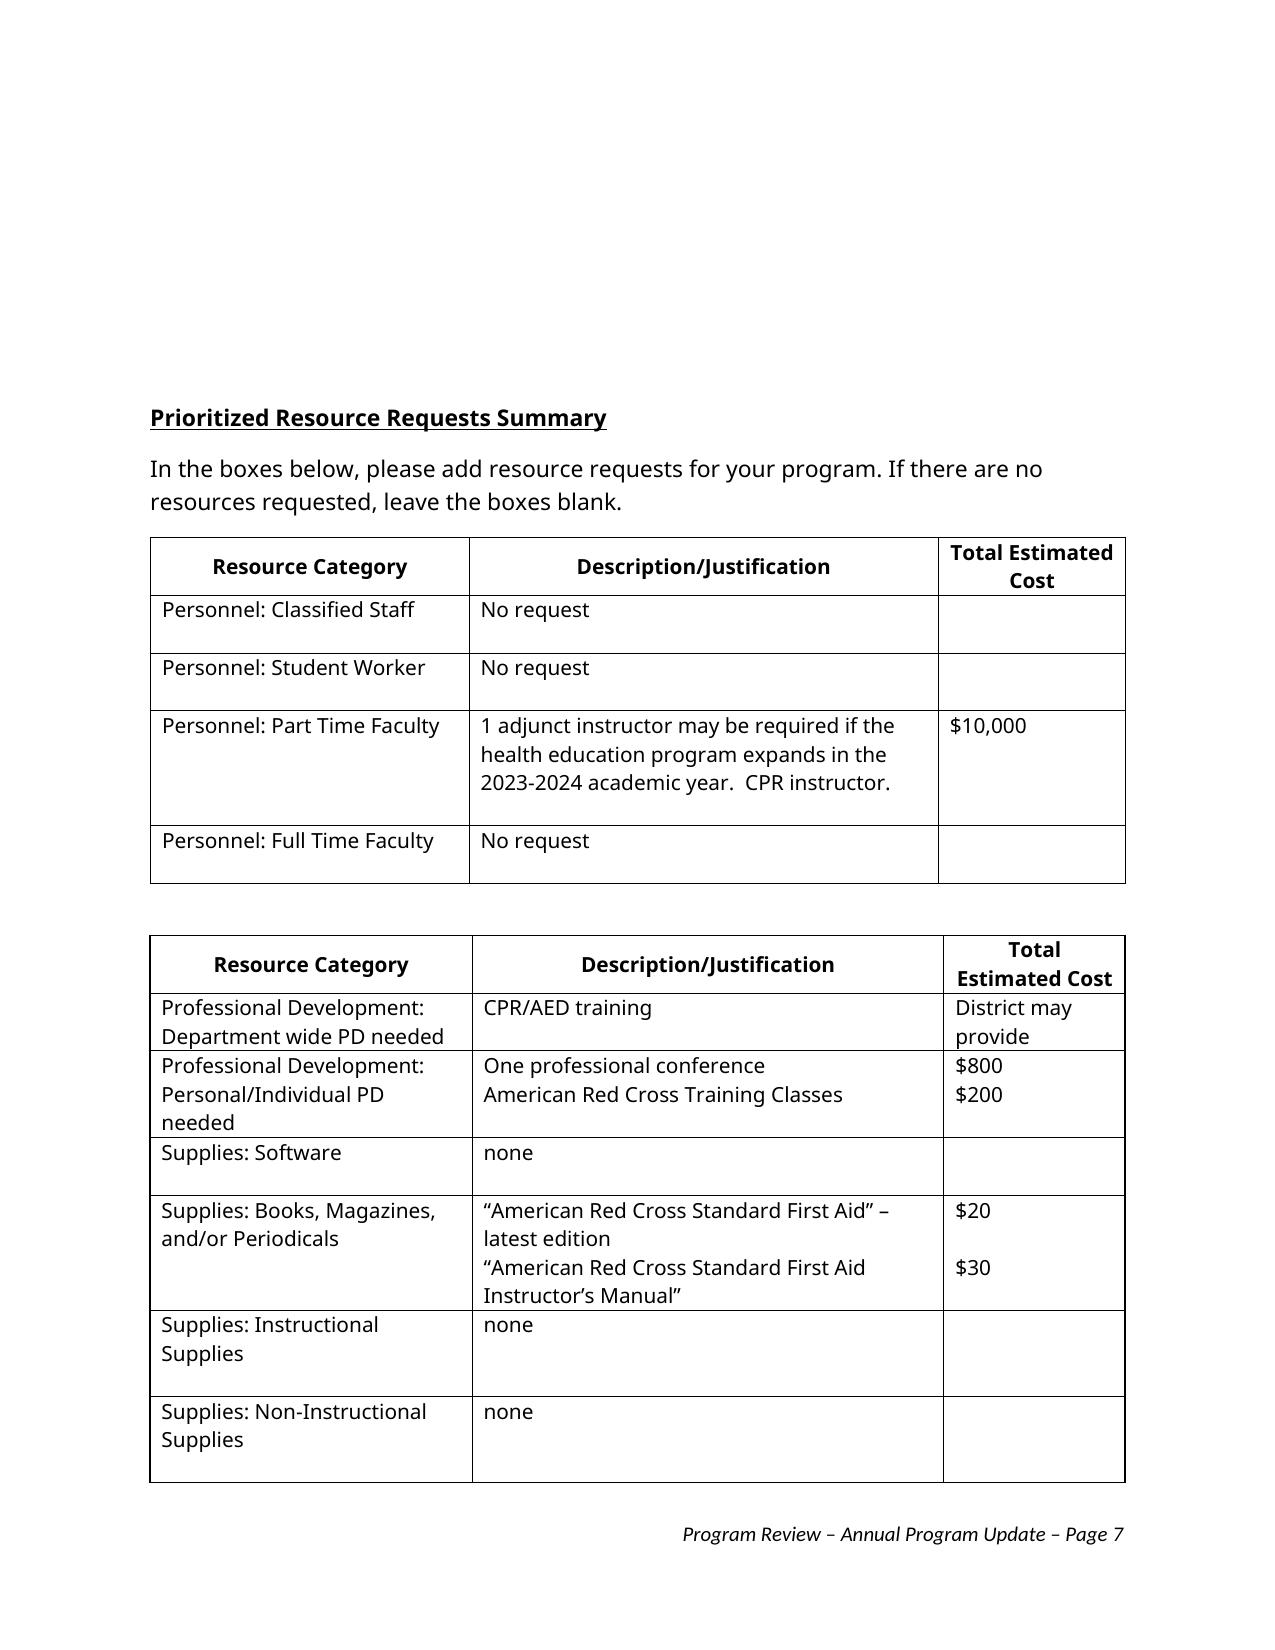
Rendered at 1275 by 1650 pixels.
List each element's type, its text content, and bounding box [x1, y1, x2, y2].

table_header Description/Justification [473, 936, 943, 992]
table_cell Supplies: Books, Magazines, and/or Periodicals [151, 1196, 472, 1309]
table_cell No request [470, 654, 938, 710]
table_header Resource Category [151, 936, 472, 992]
subtitle Prioritized Resource Requests Summary [150, 402, 1125, 433]
table_header Total Estimated Cost [944, 936, 1124, 992]
table_cell Professional Development: Department wide PD needed [151, 994, 472, 1050]
table_cell Supplies: Instructional Supplies [151, 1311, 472, 1396]
table_cell Personnel: Part Time Faculty [151, 711, 469, 825]
table_cell none [473, 1311, 943, 1396]
table_cell Professional Development: Personal/Individual PD needed [151, 1051, 472, 1137]
table_cell “American Red Cross Standard First Aid” – latest edition “American Red Cross Standard First Aid Instructor’s Manual” [473, 1196, 943, 1309]
table_cell CPR/AED training [473, 994, 943, 1050]
table_cell Supplies: Software [151, 1138, 472, 1195]
table_header Total Estimated Cost [939, 538, 1125, 594]
table_cell [939, 654, 1125, 710]
table_cell [944, 1311, 1124, 1396]
table_cell [944, 1397, 1124, 1482]
table_cell none [473, 1138, 943, 1195]
table_header Resource Category [151, 538, 469, 594]
table_cell No request [470, 826, 938, 883]
text In the boxes below, please add resource requests for your program. If there are no resources requested, leave the boxes blank. [150, 452, 1125, 517]
table_cell Supplies: Non-Instructional Supplies [151, 1397, 472, 1482]
table_cell Personnel: Classified Staff [151, 596, 469, 652]
table_cell 1 adjunct instructor may be required if the health education program expands in the 2023-2024 academic year. CPR instructor. [470, 711, 938, 825]
table_cell One professional conference American Red Cross Training Classes [473, 1051, 943, 1137]
table_cell none [473, 1397, 943, 1482]
table_header Description/Justification [470, 538, 938, 594]
table_cell Personnel: Full Time Faculty [151, 826, 469, 883]
table_cell $800 $200 [944, 1051, 1124, 1137]
table_cell $20 $30 [944, 1196, 1124, 1309]
table_cell [939, 826, 1125, 883]
table_cell District may provide [944, 994, 1124, 1050]
table_cell No request [470, 596, 938, 652]
table_cell [939, 596, 1125, 652]
table_cell $10,000 [939, 711, 1125, 825]
table_cell [944, 1138, 1124, 1195]
table_cell Personnel: Student Worker [151, 654, 469, 710]
